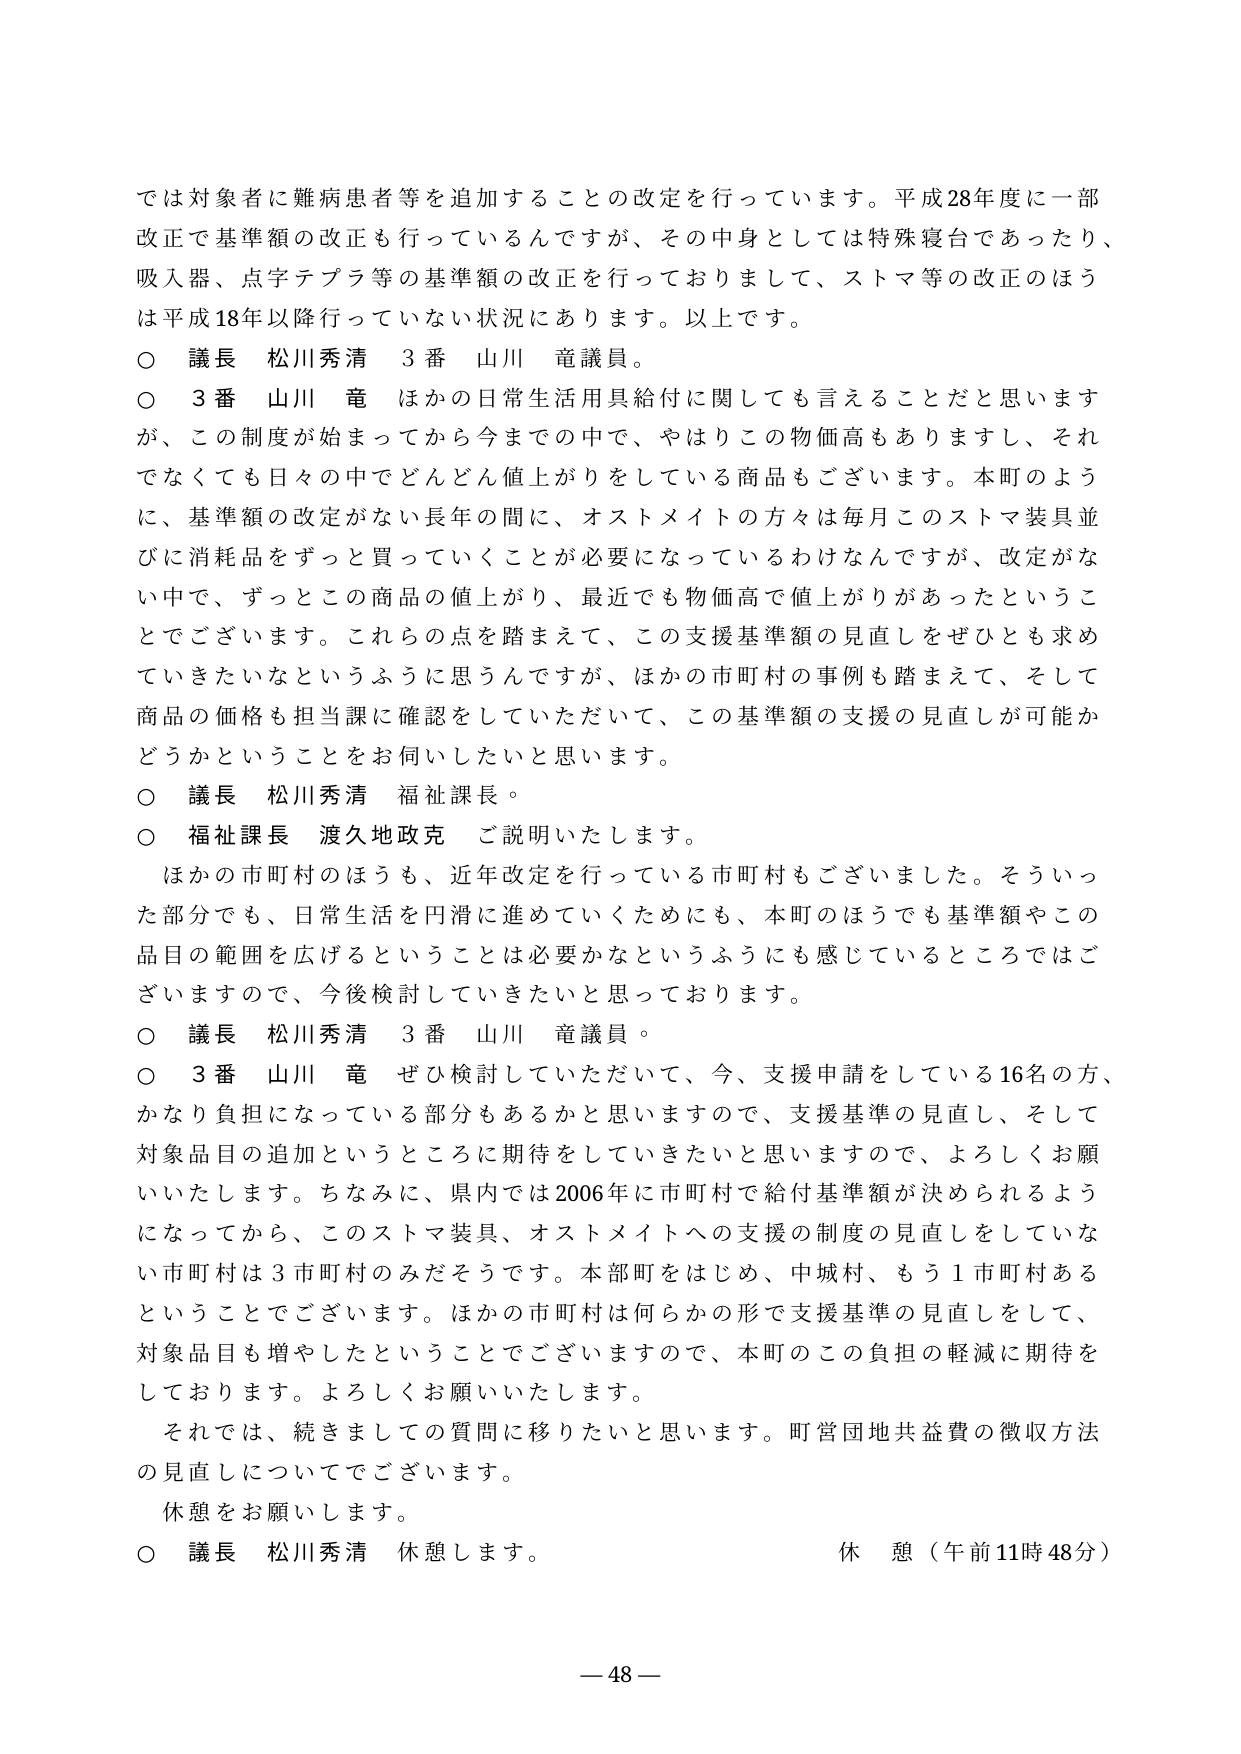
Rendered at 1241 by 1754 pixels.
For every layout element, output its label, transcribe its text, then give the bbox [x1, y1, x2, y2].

text ○ 議長 松川秀清 福祉課長。 [136, 774, 1104, 814]
text ○ 福祉課長 渡久地政克 ご説明いたします。 [136, 814, 1104, 854]
text ○ 議長 松川秀清 休憩します。 休 憩（午前11時48分） [136, 1531, 1104, 1570]
text ○ 議長 松川秀清 ３番 山川 竜議員。 [136, 337, 1104, 377]
text ○ ３番 山川 竜 ぜひ検討していただいて、今、支援申請をしている16名の方、かなり負担になっている部分もあるかと思いますので、支援基準の見直し、そして対象品目の追加というところに期待をしていきたいと思いますので、よろしくお願いいたします。ちなみに、県内では2006年に市町村で給付基準額が決められるようになってから、このストマ装具、オストメイトへの支援の制度の見直しをしていない市町村は３市町村のみだそうです。本部町をはじめ、中城村、もう１市町村あるということでございます。ほかの市町村は何らかの形で支援基準の見直しをして、対象品目も増やしたということでございますので、本町のこの負担の軽減に期待をしております。よろしくお願いいたします。 [136, 1053, 1104, 1411]
text ○ 議長 松川秀清 ３番 山川 竜議員。 [136, 1013, 1104, 1053]
text ○ ３番 山川 竜 ほかの日常生活用具給付に関しても言えることだと思いますが、この制度が始まってから今までの中で、やはりこの物価高もありますし、それでなくても日々の中でどんどん値上がりをしている商品もございます。本町のように、基準額の改定がない長年の間に、オストメイトの方々は毎月このストマ装具並びに消耗品をずっと買っていくことが必要になっているわけなんですが、改定がない中で、ずっとこの商品の値上がり、最近でも物価高で値上がりがあったということでございます。これらの点を踏まえて、この支援基準額の見直しをぜひとも求めていきたいなというふうに思うんですが、ほかの市町村の事例も踏まえて、そして商品の価格も担当課に確認をしていただいて、この基準額の支援の見直しが可能かどうかということをお伺いしたいと思います。 [136, 377, 1104, 774]
text 休憩をお願いします。 [136, 1491, 1104, 1531]
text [136, 178, 1104, 337]
text ほかの市町村のほうも、近年改定を行っている市町村もございました。そういった部分でも、日常生活を円滑に進めていくためにも、本町のほうでも基準額やこの品目の範囲を広げるということは必要かなというふうにも感じているところではございますので、今後検討していきたいと思っております。 [136, 854, 1104, 1013]
text それでは、続きましての質問に移りたいと思います。町営団地共益費の徴収方法の見直しについてでございます。 [136, 1411, 1104, 1491]
